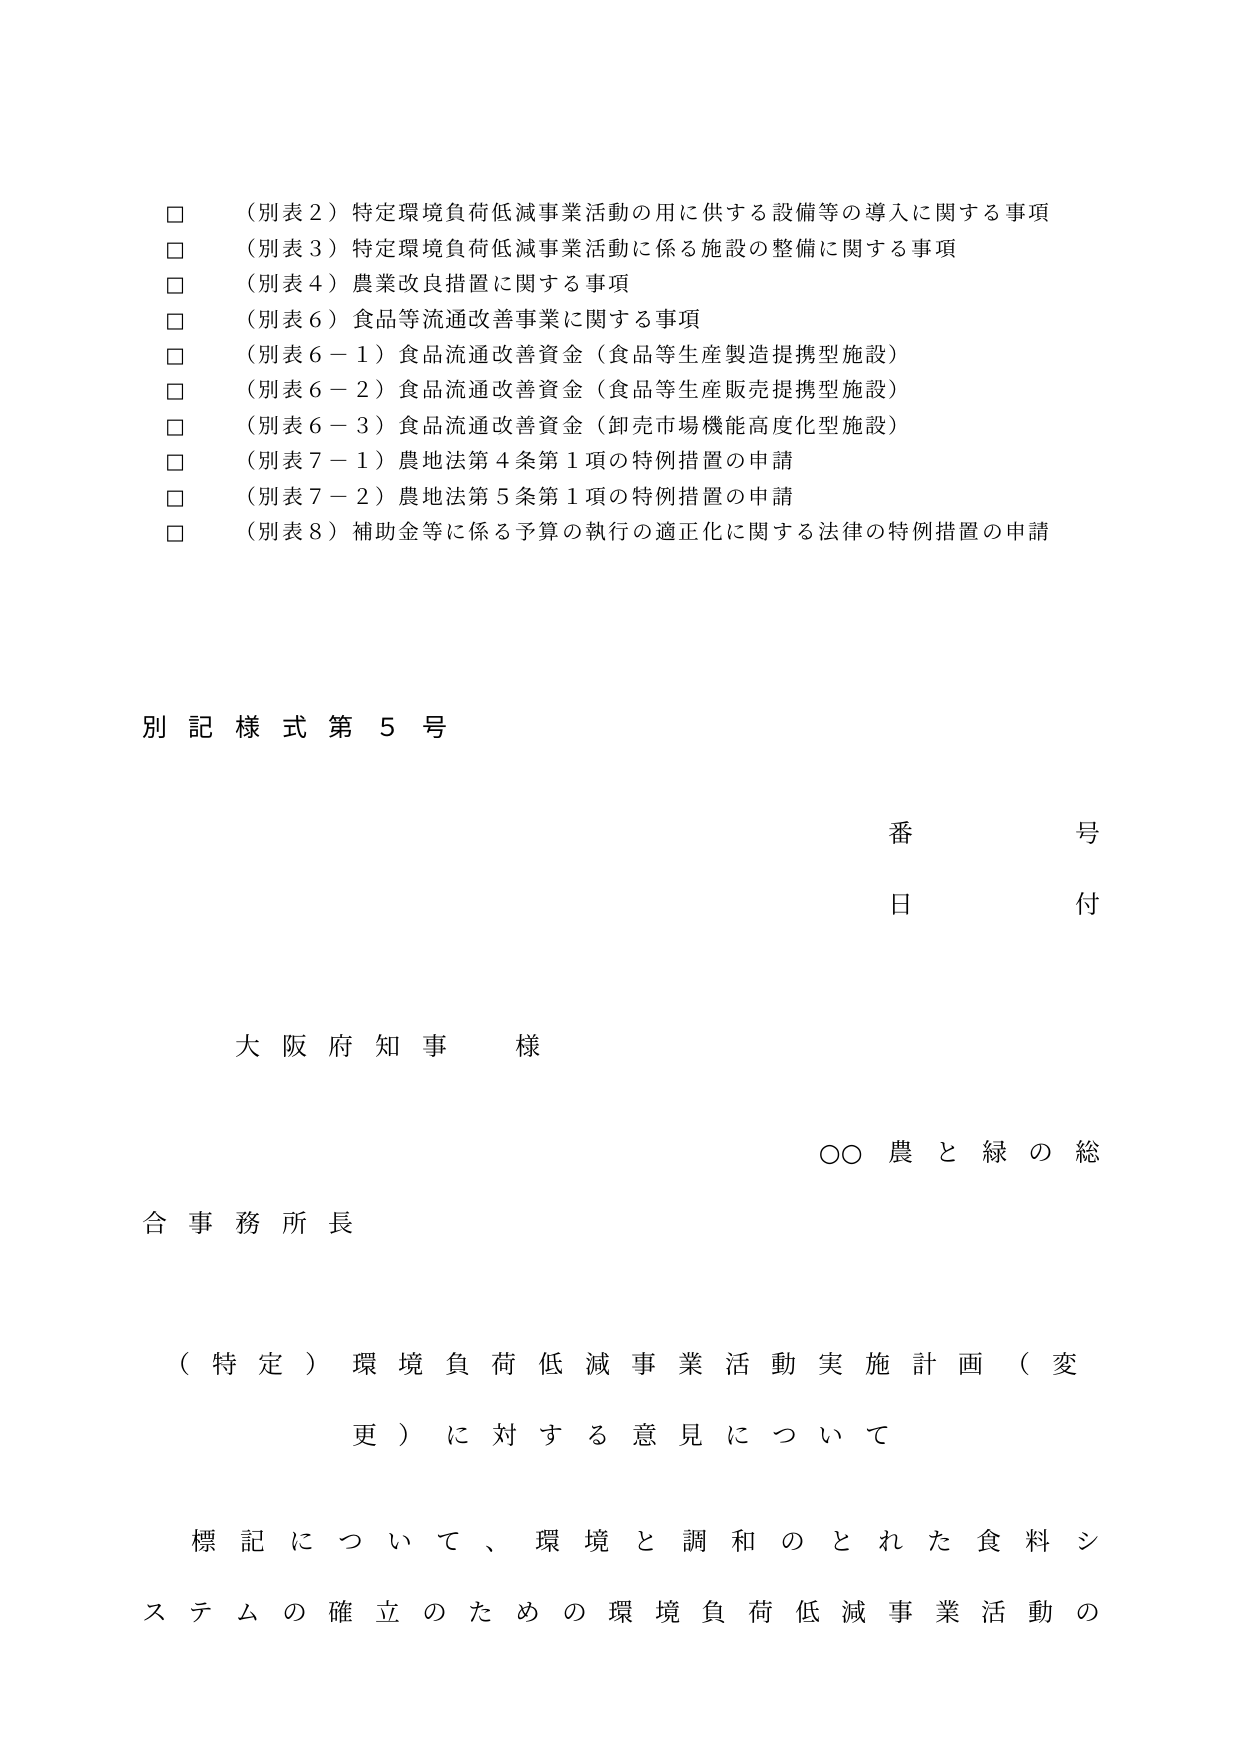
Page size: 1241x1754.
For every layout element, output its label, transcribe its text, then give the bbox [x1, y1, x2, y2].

text □ （別表６－２）食品流通改善資金（食品等生産販売提携型施設） [165, 371, 1122, 407]
text ○○農と緑の総合事務所長 [142, 1115, 1122, 1257]
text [142, 1505, 1122, 1646]
text 別記様式第５号 [142, 690, 1122, 761]
text □ （別表７－１）農地法第４条第１項の特例措置の申請 [165, 442, 1122, 478]
text □ （別表３）特定環境負荷低減事業活動に係る施設の整備に関する事項 [165, 230, 1122, 265]
text 日 付 [142, 867, 1122, 938]
text □ （別表６－１）食品流通改善資金（食品等生産製造提携型施設） [165, 336, 1122, 371]
text □ （別表６－３）食品流通改善資金（卸売市場機能高度化型施設） [165, 407, 1122, 442]
text □ （別表２）特定環境負荷低減事業活動の用に供する設備等の導入に関する事項 [165, 194, 1122, 230]
text （特定）環境負荷低減事業活動実施計画（変更）に対する意見について [142, 1328, 1122, 1469]
text 番 号 [142, 796, 1122, 867]
text 大阪府知事 様 [142, 1009, 1122, 1080]
text □ （別表７－２）農地法第５条第１項の特例措置の申請 [165, 478, 1122, 513]
text □ （別表４）農業改良措置に関する事項 [165, 265, 1122, 301]
text □ （別表６）食品等流通改善事業に関する事項 [165, 301, 1122, 336]
text □ （別表８）補助金等に係る予算の執行の適正化に関する法律の特例措置の申請 [165, 513, 1122, 548]
